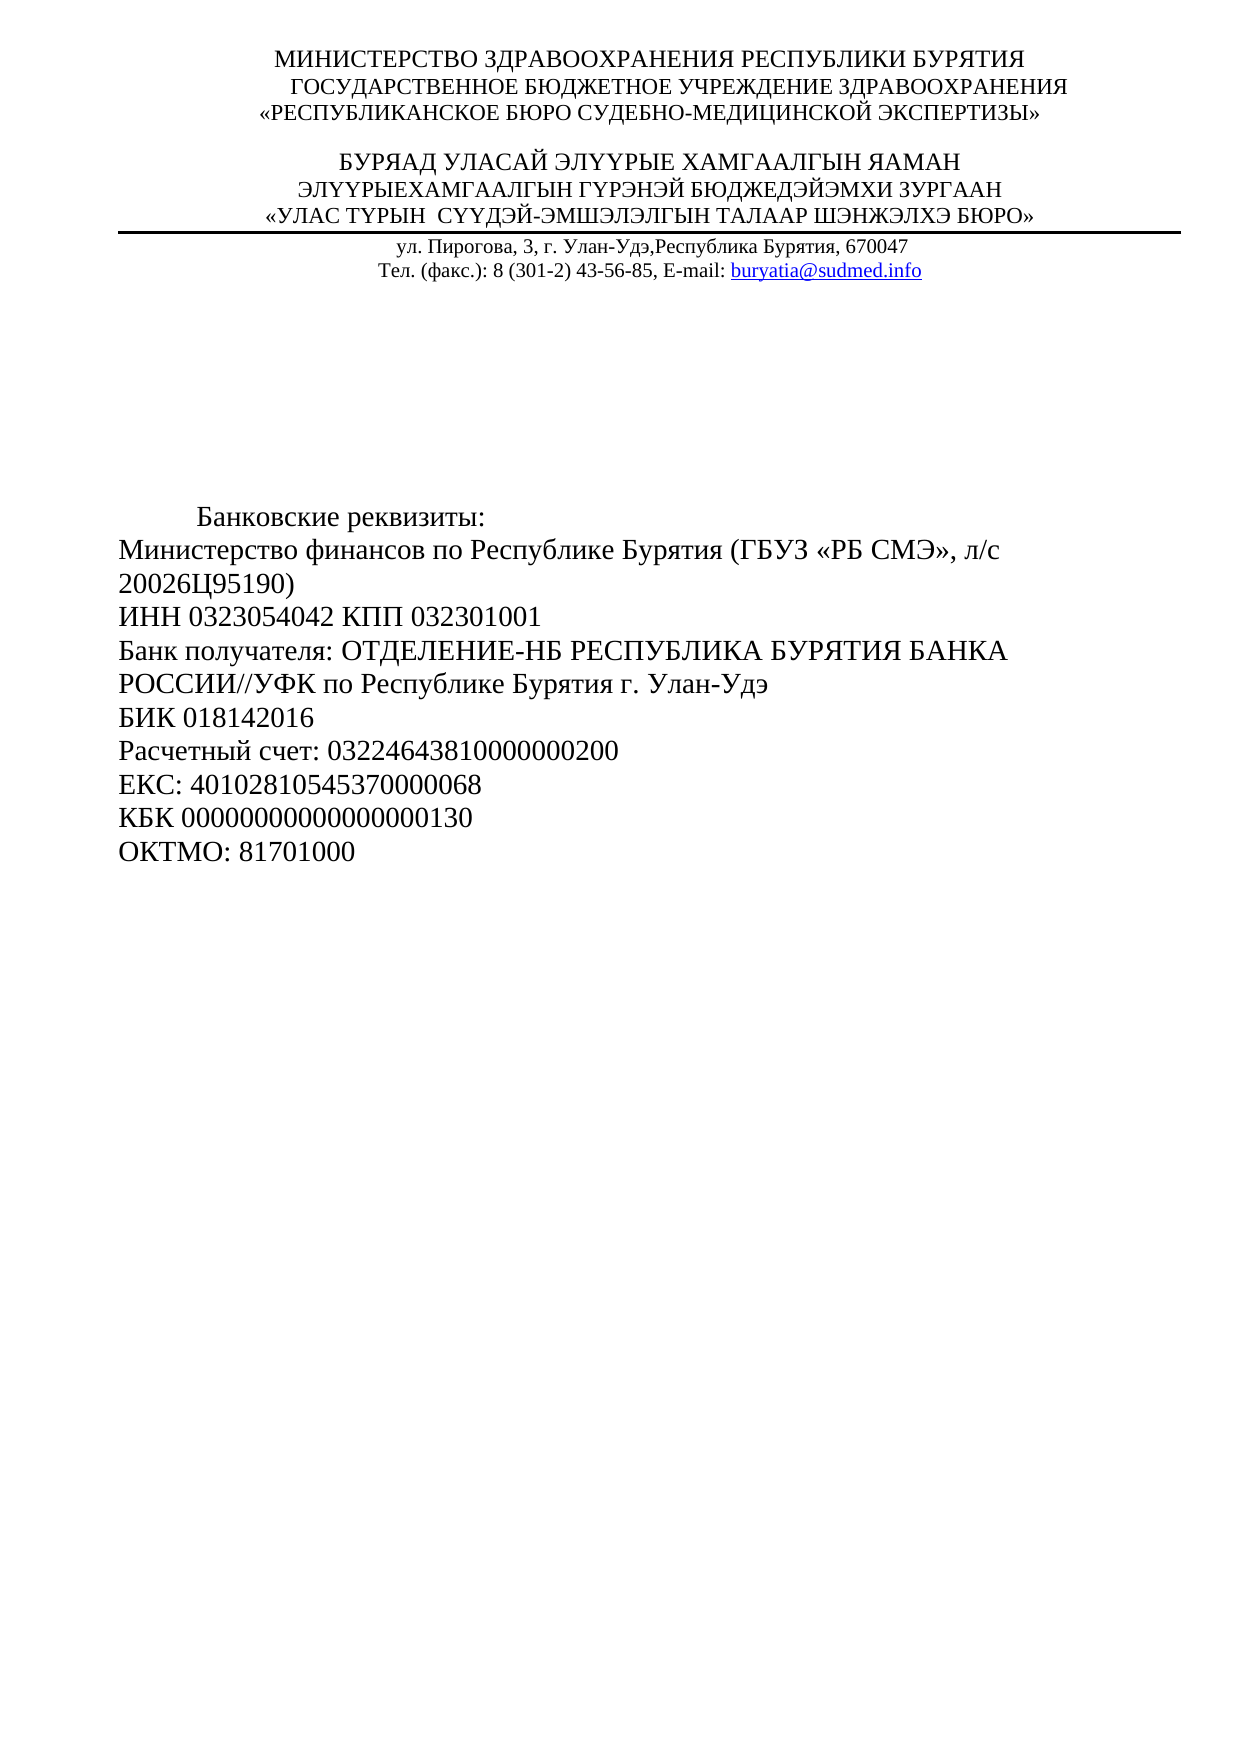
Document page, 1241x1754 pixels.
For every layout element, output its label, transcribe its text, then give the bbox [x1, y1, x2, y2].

text «РЕСПУБЛИКАНСКОЕ БЮРО СУДЕБНО-МЕДИЦИНСКОЙ ЭКСПЕРТИЗЫ» [118, 99, 1181, 126]
text «УЛАС ТYРЫН СYYДЭЙ-ЭМШЭЛЭЛГЫН ТАЛААР ШЭНЖЭЛХЭ БЮРО» [118, 202, 1181, 231]
text МИНИСТЕРСТВО ЗДРАВООХРАНЕНИЯ РЕСПУБЛИКИ БУРЯТИЯ [118, 44, 1181, 73]
text ул. Пирогова, 3, г. Улан-Удэ,Республика Бурятия, 670047 [118, 234, 1181, 258]
text БУРЯАД УЛАСАЙ ЭЛYYРЫЕ ХАМГААЛГЫН ЯАМАН [118, 147, 1181, 176]
text Тел. (факс.): 8 (301-2) 43-56-85, Е-mail: buryatia@sudmed.info [118, 258, 1181, 282]
text ЕКС: 40102810545370000068 [118, 767, 1181, 801]
text Расчетный счет: 03224643810000000200 [118, 733, 1181, 767]
text КБК 00000000000000000130 [118, 801, 1181, 834]
text БИК 018142016 [118, 700, 1181, 733]
text Министерство финансов по Республике Бурятия (ГБУЗ «РБ СМЭ», л/с 20026Ц95190) [118, 532, 1181, 599]
text ИНН 0323054042 КПП 032301001 [118, 599, 1181, 633]
text Банковские реквизиты: [118, 499, 1181, 532]
text ГОСУДАРСТВЕННОЕ БЮДЖЕТНОЕ УЧРЕЖДЕНИЕ ЗДРАВООХРАНЕНИЯ [177, 73, 1181, 99]
text ЭЛҮҮРЫЕХАМГААЛГЫН ГҮРЭНЭЙ БЮДЖЕДЭЙЭМХИ ЗУРГААН [118, 176, 1181, 202]
text ОКТМО: 81701000 [118, 834, 1181, 868]
text Банк получателя: ОТДЕЛЕНИЕ-НБ РЕСПУБЛИКА БУРЯТИЯ БАНКА РОССИИ//УФК по Республике Бурятия г. Улан-Удэ [118, 633, 1181, 700]
